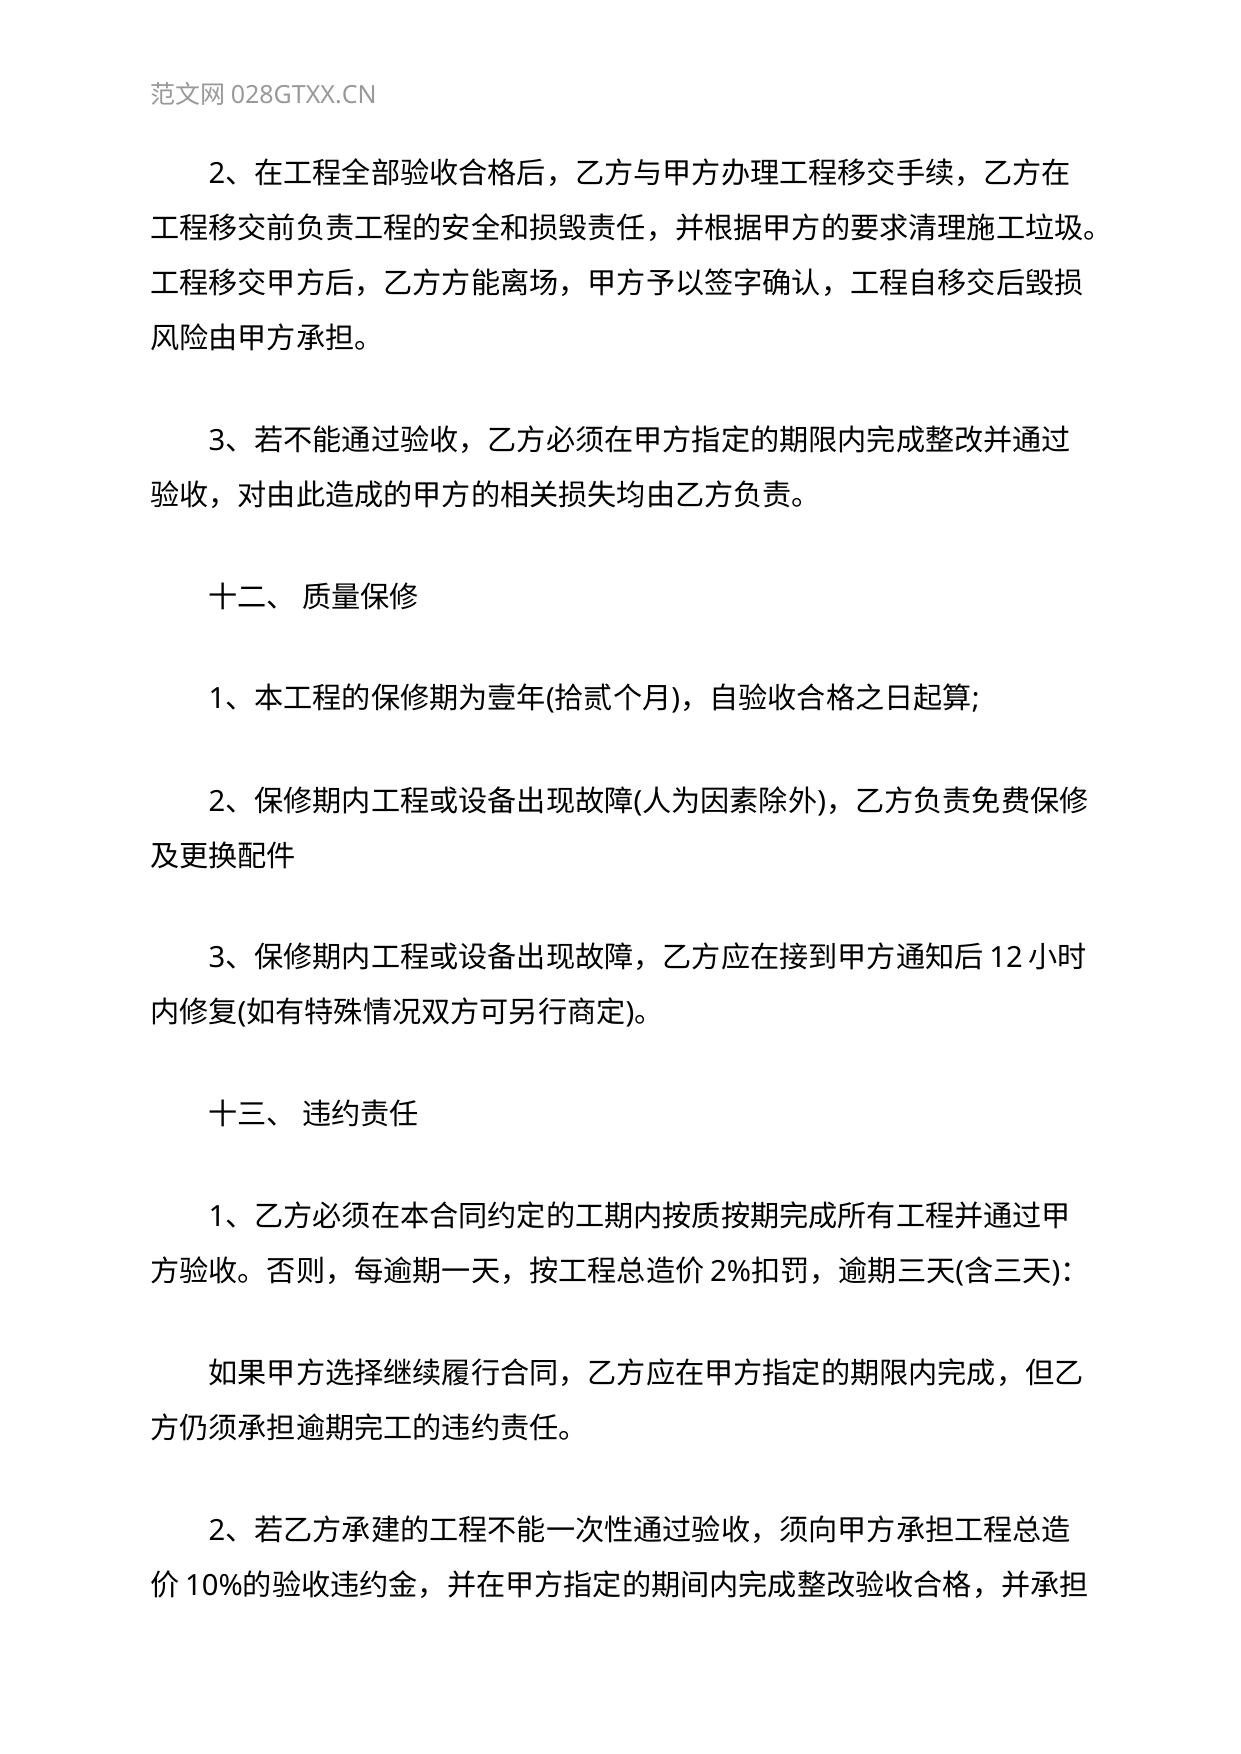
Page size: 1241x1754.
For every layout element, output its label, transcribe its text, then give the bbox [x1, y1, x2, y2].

text 十三、 违约责任 [150, 1091, 1090, 1133]
text 1、本工程的保修期为壹年(拾贰个月)，自验收合格之日起算; [150, 675, 1090, 717]
text 3、若不能通过验收，乙方必须在甲方指定的期限内完成整改并通过验收，对由此造成的甲方的相关损失均由乙方负责。 [150, 417, 1090, 514]
text 2、保修期内工程或设备出现故障(人为因素除外)，乙方负责免费保修及更换配件 [150, 777, 1090, 874]
text 3、保修期内工程或设备出现故障，乙方应在接到甲方通知后12小时内修复(如有特殊情况双方可另行商定)。 [150, 934, 1090, 1031]
text 如果甲方选择继续履行合同，乙方应在甲方指定的期限内完成，但乙方仍须承担逾期完工的违约责任。 [150, 1349, 1090, 1447]
text 1、乙方必须在本合同约定的工期内按质按期完成所有工程并通过甲方验收。否则，每逾期一天，按工程总造价2%扣罚，逾期三天(含三天)： [150, 1193, 1090, 1290]
text 十二、 质量保修 [150, 573, 1090, 616]
text 2、在工程全部验收合格后，乙方与甲方办理工程移交手续，乙方在工程移交前负责工程的安全和损毁责任，并根据甲方的要求清理施工垃圾。工程移交甲方后，乙方方能离场，甲方予以签字确认，工程自移交后毁损风险由甲方承担。 [150, 150, 1090, 357]
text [150, 1506, 1090, 1604]
